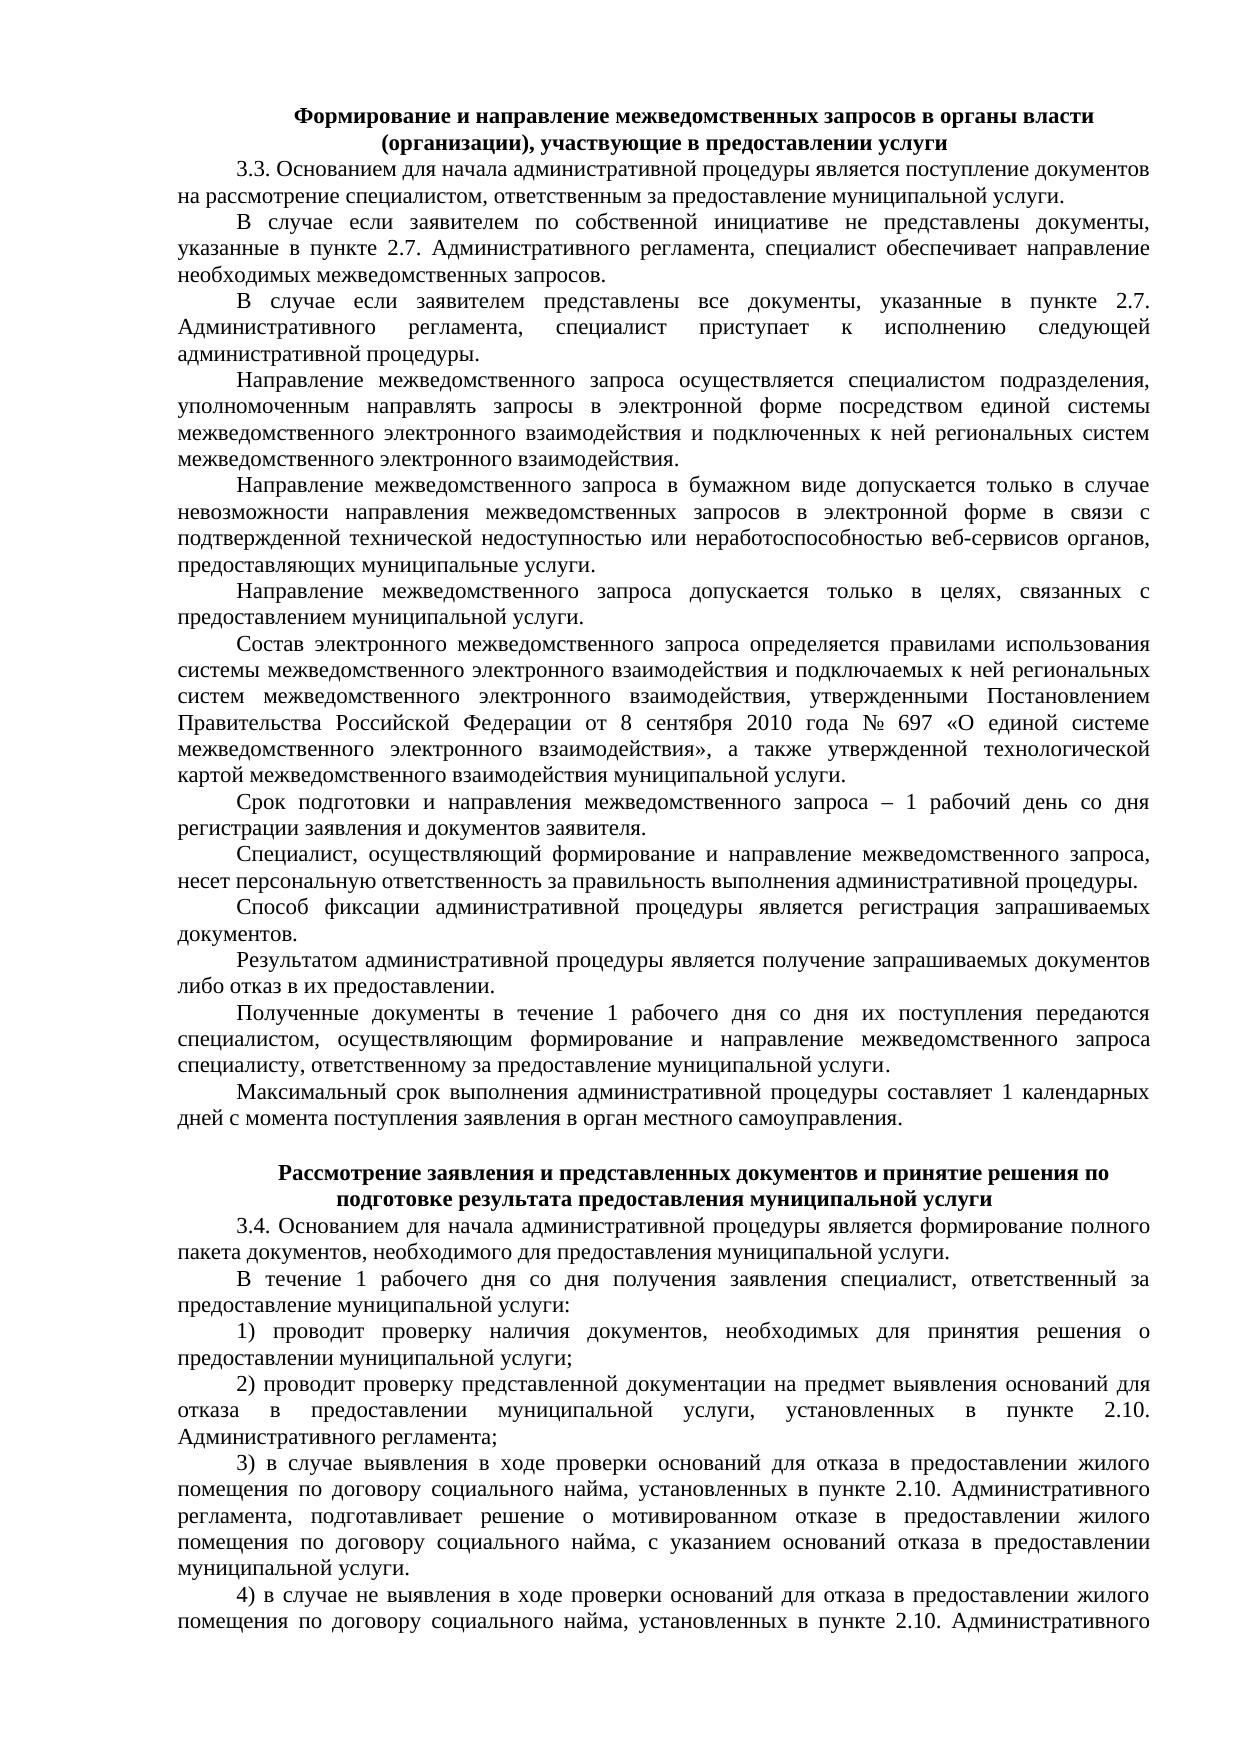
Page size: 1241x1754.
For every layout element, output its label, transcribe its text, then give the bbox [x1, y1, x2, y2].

text Направление межведомственного запроса осуществляется специалистом подразделения, уполномоченным направлять запросы в электронной форме посредством единой системы межведомственного электронного взаимодействия и подключенных к ней региональных систем межведомственного электронного взаимодействия. [177, 366, 1152, 472]
text Формирование и направление межведомственных запросов в органы власти (организации), участвующие в предоставлении услуги [177, 103, 1152, 155]
text В случае если заявителем по собственной инициативе не представлены документы, указанные в пункте 2.7. Административного регламента, специалист обеспечивает направление необходимых межведомственных запросов. [177, 208, 1152, 287]
text Срок подготовки и направления межведомственного запроса – 1 рабочий день со дня регистрации заявления и документов заявителя. [177, 788, 1152, 841]
text 1) проводит проверку наличия документов, необходимых для принятия решения о предоставлении муниципальной услуги; [177, 1317, 1152, 1370]
text 2) проводит проверку представленной документации на предмет выявления оснований для отказа в предоставлении муниципальной услуги, установленных в пункте 2.10. Административного регламента; [177, 1370, 1152, 1449]
text В случае если заявителем представлены все документы, указанные в пункте 2.7. Административного регламента, специалист приступает к исполнению следующей административной процедуры. [177, 287, 1152, 366]
text 3) в случае выявления в ходе проверки оснований для отказа в предоставлении жилого помещения по договору социального найма, установленных в пункте 2.10. Административного регламента, подготавливает решение о мотивированном отказе в предоставлении жилого помещения по договору социального найма, с указанием оснований отказа в предоставлении муниципальной услуги. [177, 1449, 1152, 1581]
text 3.3. Основанием для начала административной процедуры является поступление документов на рассмотрение специалистом, ответственным за предоставление муниципальной услуги. [177, 155, 1152, 208]
text Направление межведомственного запроса допускается только в целях, связанных с предоставлением муниципальной услуги. [177, 577, 1152, 630]
text В течение 1 рабочего дня со дня получения заявления специалист, ответственный за предоставление муниципальной услуги: [177, 1264, 1152, 1317]
text Способ фиксации административной процедуры является регистрация запрашиваемых документов. [177, 893, 1152, 946]
text Рассмотрение заявления и представленных документов и принятие решения по подготовке результата предоставления муниципальной услуги [177, 1159, 1152, 1212]
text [177, 1581, 1152, 1633]
text Полученные документы в течение 1 рабочего дня со дня их поступления передаются специалистом, осуществляющим формирование и направление межведомственного запроса специалисту, ответственному за предоставление муниципальной услуги. [177, 999, 1152, 1078]
text Максимальный срок выполнения административной процедуры составляет 1 календарных дней с момента поступления заявления в орган местного самоуправления. [177, 1078, 1152, 1130]
text Специалист, осуществляющий формирование и направление межведомственного запроса, несет персональную ответственность за правильность выполнения административной процедуры. [177, 841, 1152, 893]
text 3.4. Основанием для начала административной процедуры является формирование полного пакета документов, необходимого для предоставления муниципальной услуги. [177, 1212, 1152, 1264]
text Состав электронного межведомственного запроса определяется правилами использования системы межведомственного электронного взаимодействия и подключаемых к ней региональных систем межведомственного электронного взаимодействия, утвержденными Постановлением Правительства Российской Федерации от 8 сентября 2010 года № 697 «О единой системе межведомственного электронного взаимодействия», а также утвержденной технологической картой межведомственного взаимодействия муниципальной услуги. [177, 630, 1152, 788]
text Результатом административной процедуры является получение запрашиваемых документов либо отказ в их предоставлении. [177, 946, 1152, 999]
text Направление межведомственного запроса в бумажном виде допускается только в случае невозможности направления межведомственных запросов в электронной форме в связи с подтвержденной технической недоступностью или неработоспособностью веб-сервисов органов, предоставляющих муниципальные услуги. [177, 472, 1152, 577]
